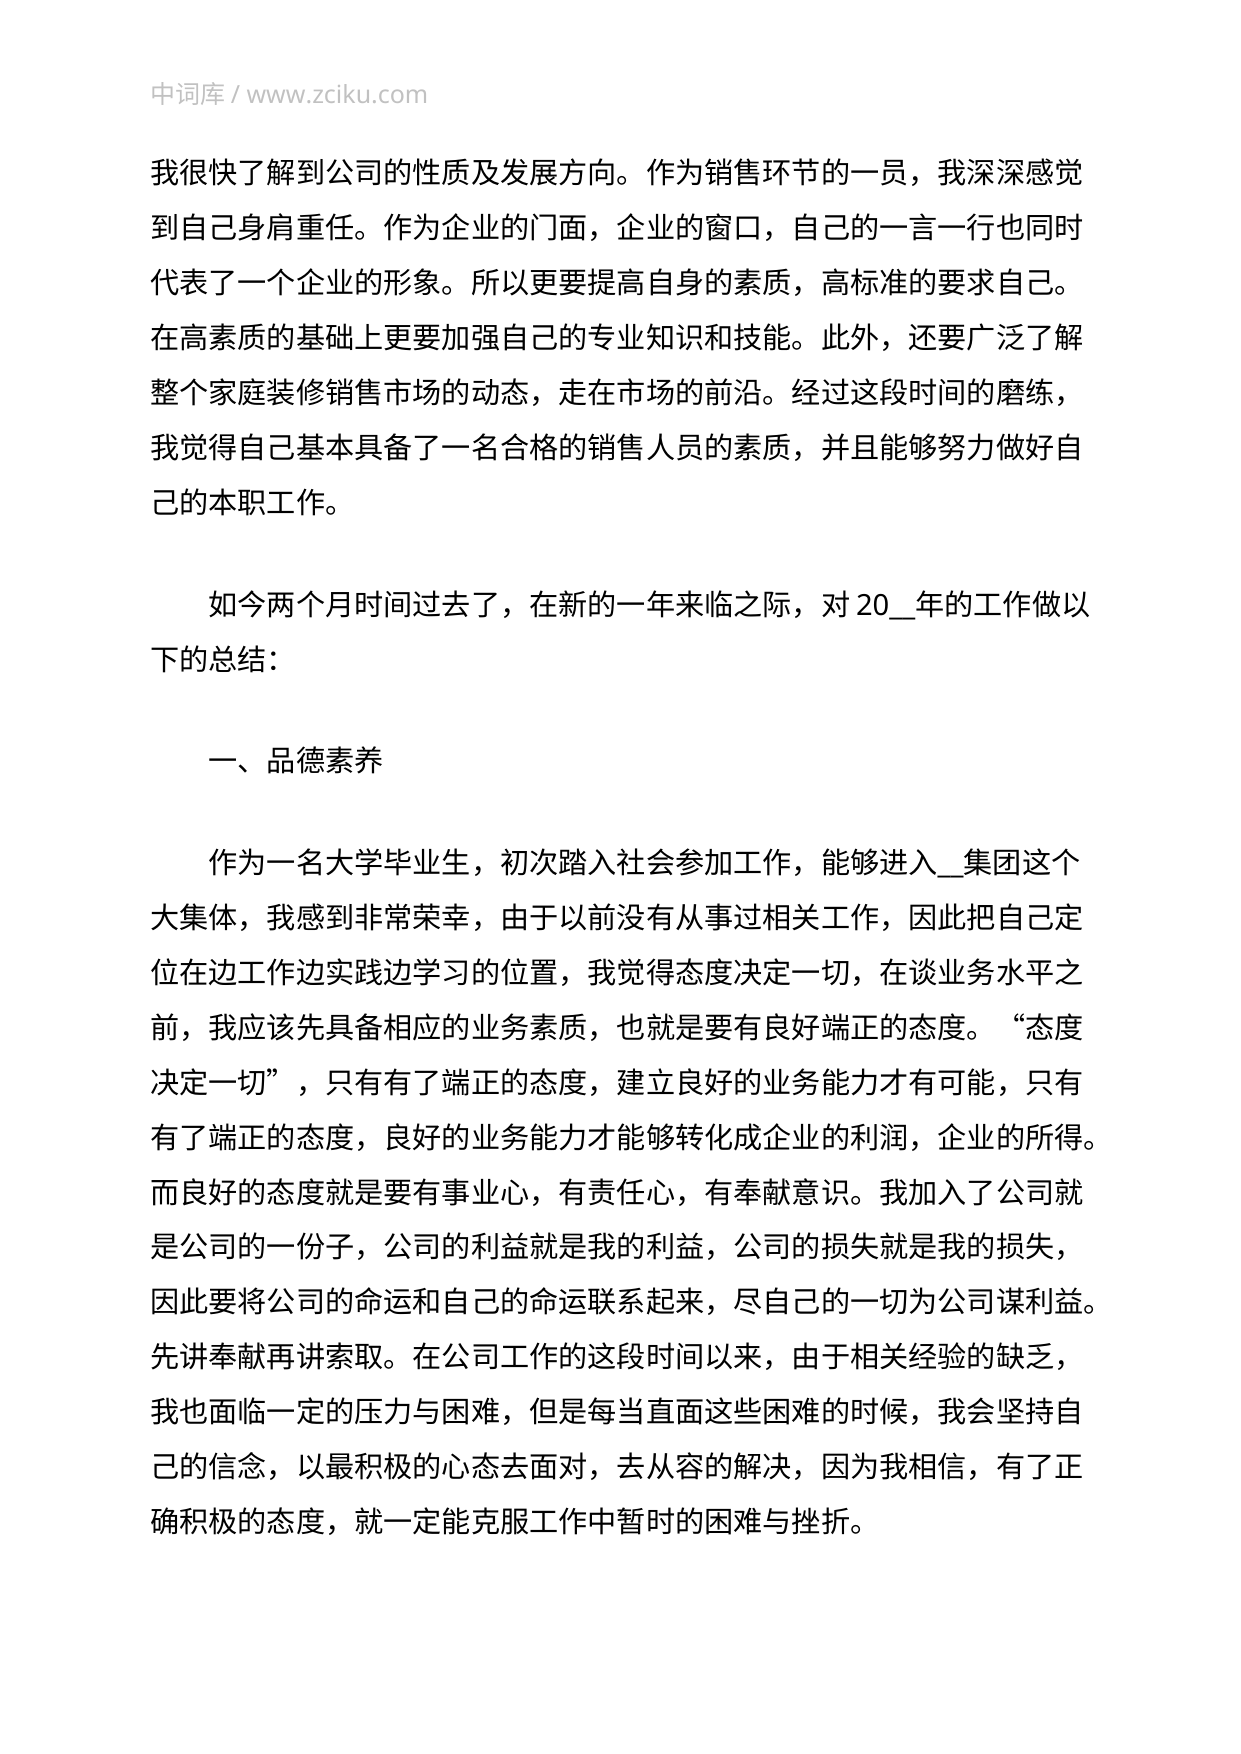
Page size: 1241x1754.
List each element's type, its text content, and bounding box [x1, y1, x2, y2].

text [150, 150, 1090, 522]
text 如今两个月时间过去了，在新的一年来临之际，对20__年的工作做以下的总结： [150, 581, 1090, 678]
text 一、品德素养 [150, 738, 1090, 780]
text 作为一名大学毕业生，初次踏入社会参加工作，能够进入__集团这个大集体，我感到非常荣幸，由于以前没有从事过相关工作，因此把自己定位在边工作边实践边学习的位置，我觉得态度决定一切，在谈业务水平之前，我应该先具备相应的业务素质，也就是要有良好端正的态度。“态度决定一切”，只有有了端正的态度，建立良好的业务能力才有可能，只有有了端正的态度，良好的业务能力才能够转化成企业的利润，企业的所得。而良好的态度就是要有事业心，有责任心，有奉献意识。我加入了公司就是公司的一份子，公司的利益就是我的利益，公司的损失就是我的损失，因此要将公司的命运和自己的命运联系起来，尽自己的一切为公司谋利益。先讲奉献再讲索取。在公司工作的这段时间以来，由于相关经验的缺乏，我也面临一定的压力与困难，但是每当直面这些困难的时候，我会坚持自己的信念，以最积极的心态去面对，去从容的解决，因为我相信，有了正确积极的态度，就一定能克服工作中暂时的困难与挫折。 [150, 840, 1090, 1541]
